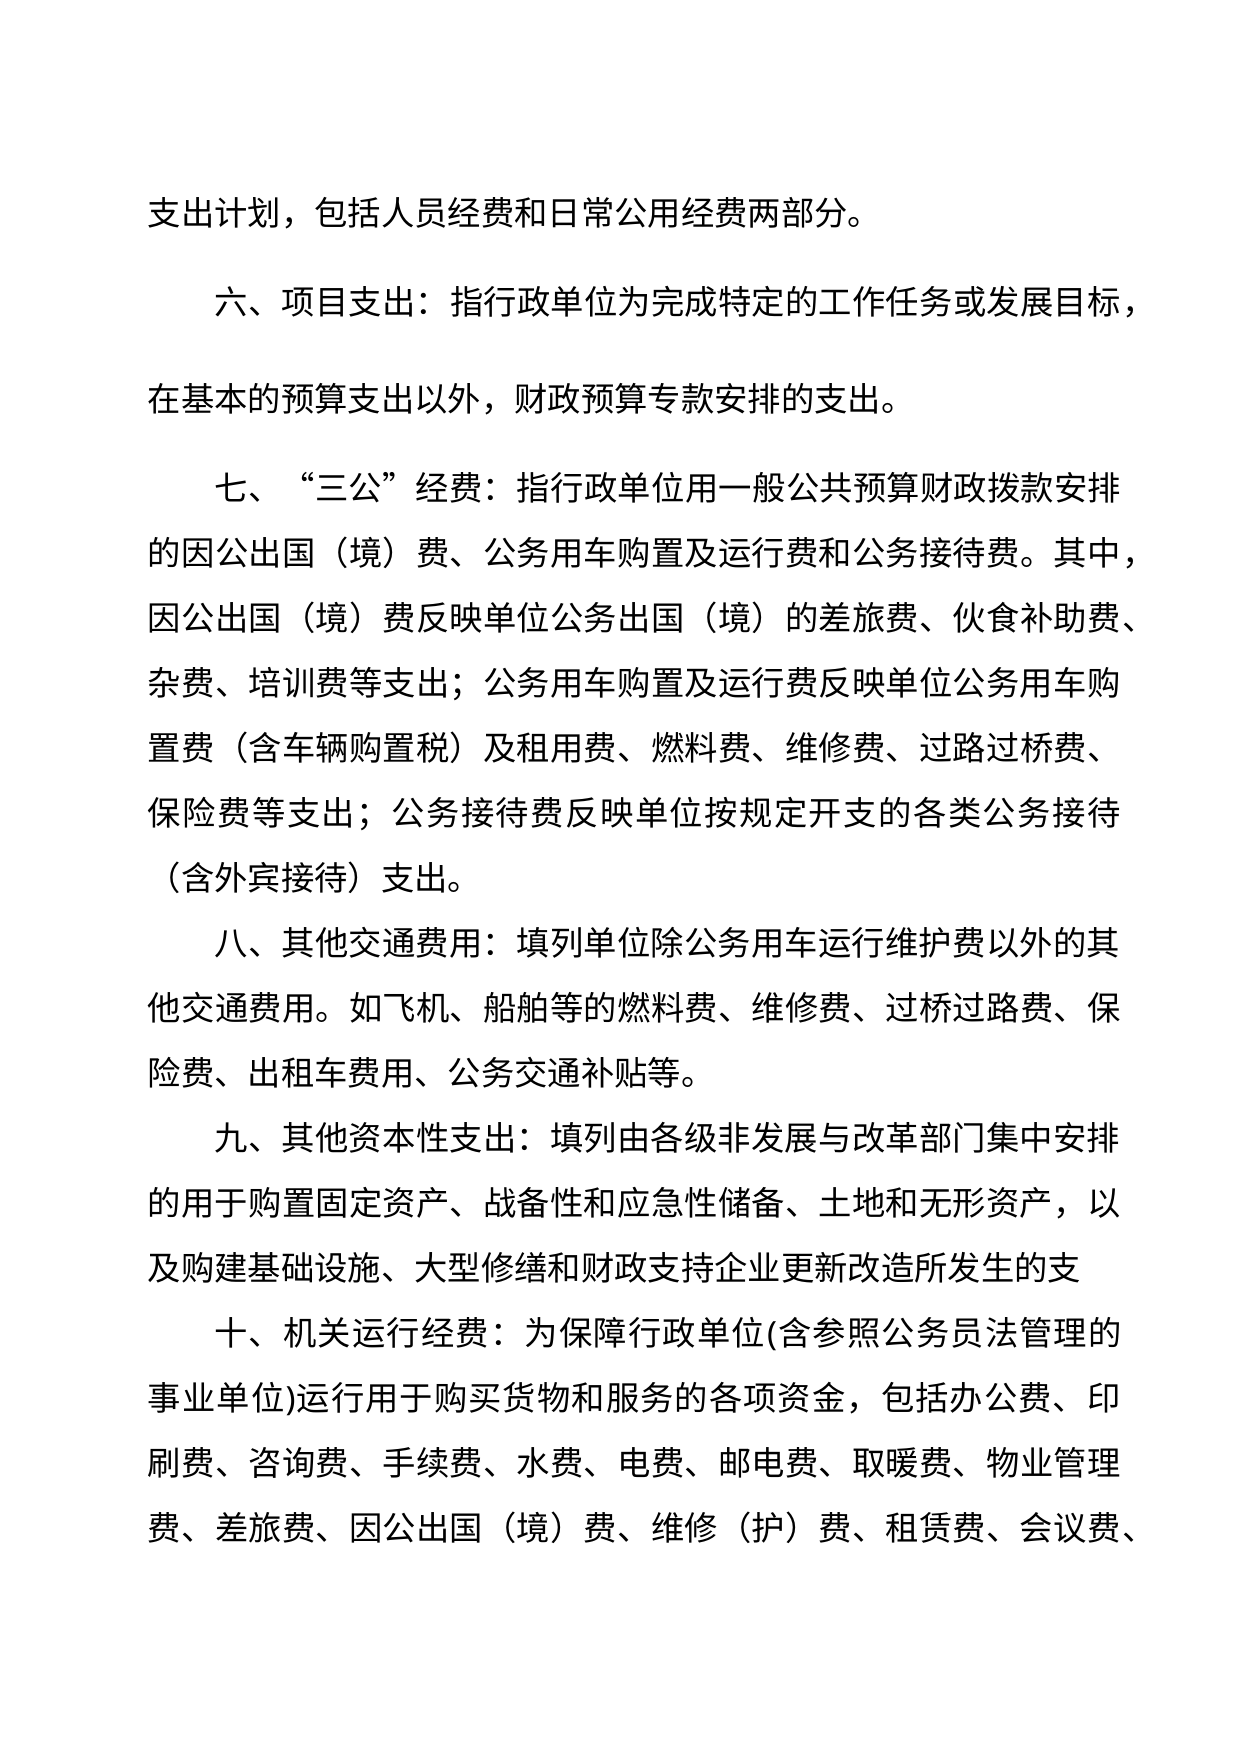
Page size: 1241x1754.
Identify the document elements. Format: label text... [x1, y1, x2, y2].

text 六、项目支出：指行政单位为完成特定的工作任务或发展目标，在基本的预算支出以外，财政预算专款安排的支出。 [148, 267, 1122, 430]
text 九、其他资本性支出：填列由各级非发展与改革部门集中安排的用于购置固定资产、战备性和应急性储备、土地和无形资产，以及购建基础设施、大型修缮和财政支持企业更新改造所发生的支 [148, 1104, 1122, 1299]
text 七、“三公”经费：指行政单位用一般公共预算财政拨款安排的因公出国（境）费、公务用车购置及运行费和公务接待费。其中，因公出国（境）费反映单位公务出国（境）的差旅费、伙食补助费、杂费、培训费等支出；公务用车购置及运行费反映单位公务用车购置费（含车辆购置税）及租用费、燃料费、维修费、过路过桥费、保险费等支出；公务接待费反映单位按规定开支的各类公务接待（含外宾接待）支出。 [148, 454, 1122, 909]
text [148, 1299, 1122, 1559]
text 八、其他交通费用：填列单位除公务用车运行维护费以外的其他交通费用。如飞机、船舶等的燃料费、维修费、过桥过路费、保险费、出租车费用、公务交通补贴等。 [148, 909, 1122, 1104]
text 支出计划，包括人员经费和日常公用经费两部分。 [148, 178, 1122, 243]
